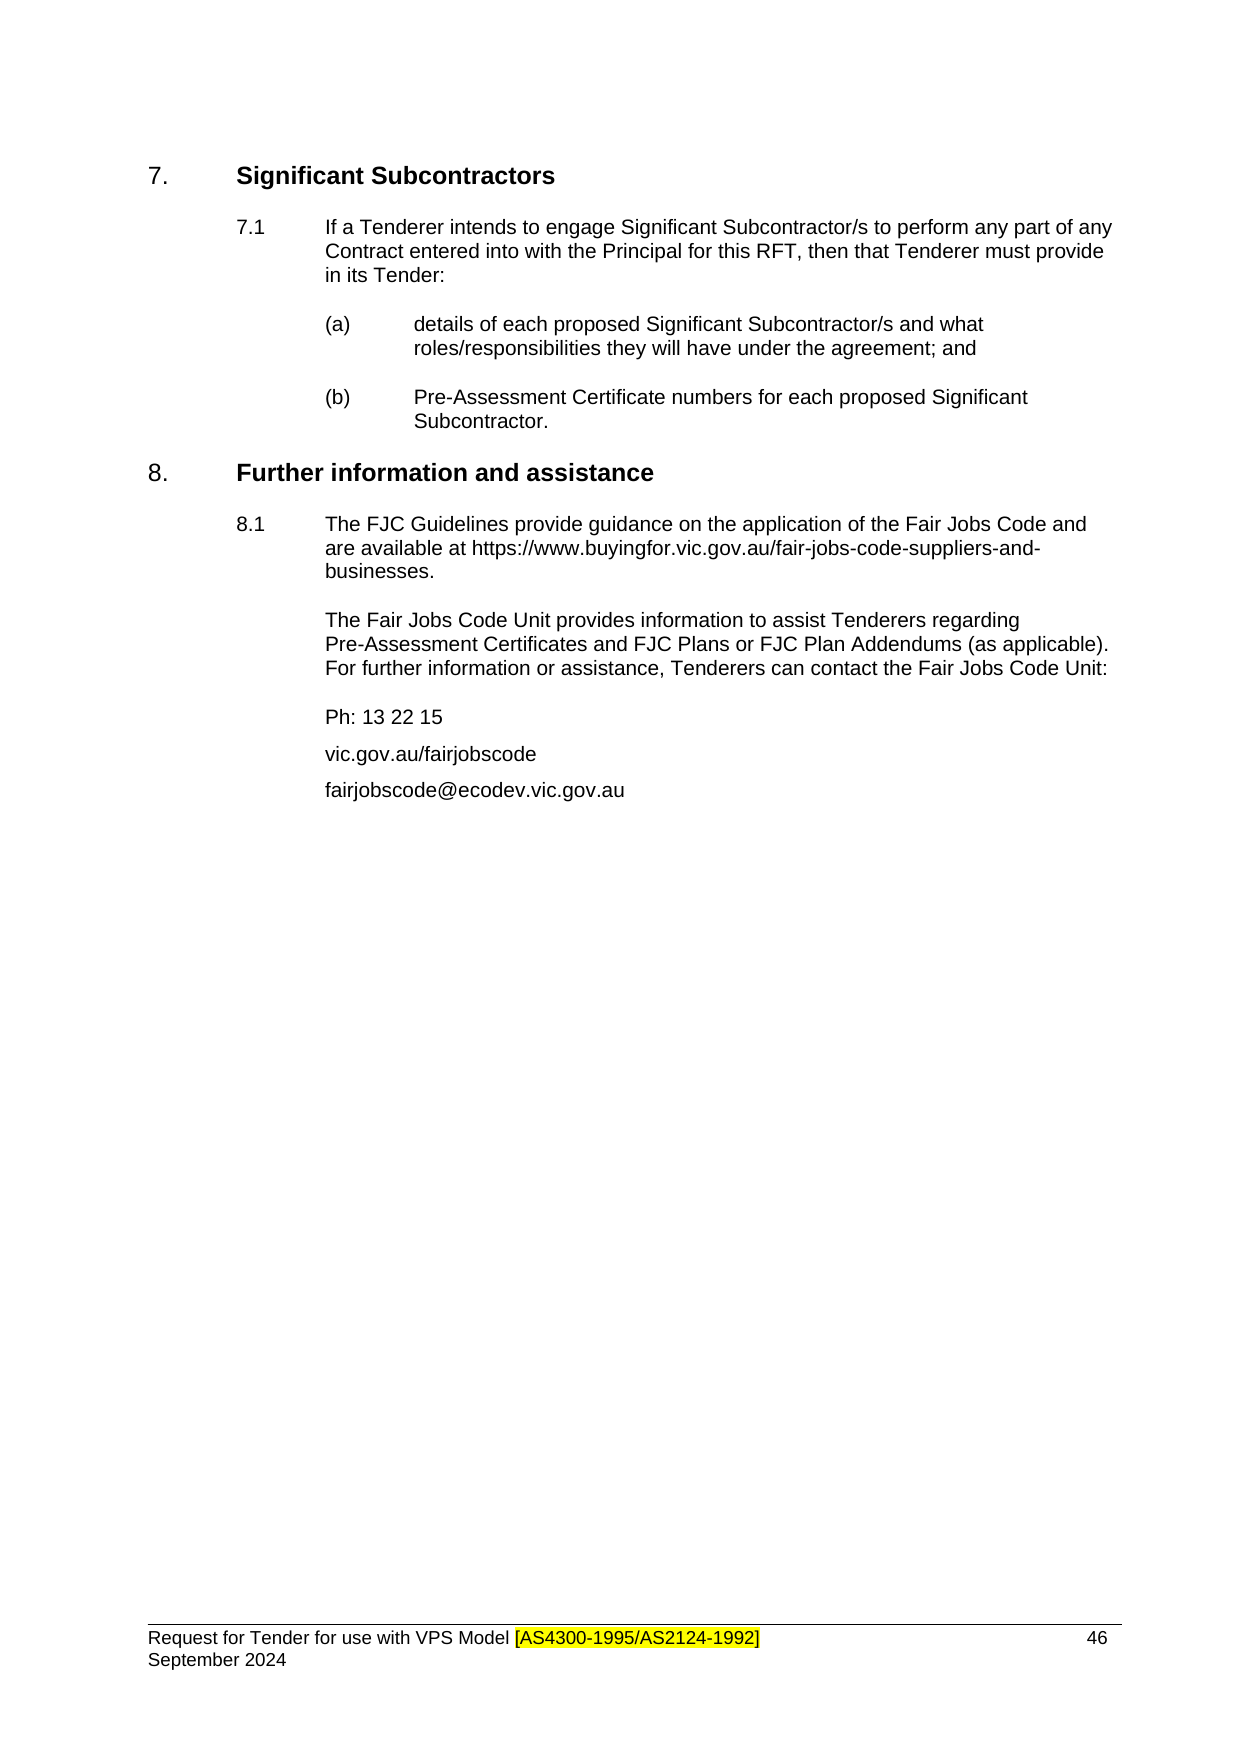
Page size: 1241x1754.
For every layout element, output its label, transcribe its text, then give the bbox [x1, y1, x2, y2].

list vic.gov.au/fairjobscode [325, 742, 1122, 766]
list Pre-Assessment Certificate numbers for each proposed Significant Subcontractor. [325, 385, 1122, 433]
list Further information and assistance [148, 458, 1122, 486]
list Significant Subcontractors [148, 161, 1122, 190]
list If a Tenderer intends to engage Significant Subcontractor/s to perform any part of any Contract entered into with the Principal for this RFT, then that Tenderer must provide in its Tender: [236, 215, 1122, 287]
list The Fair Jobs Code Unit provides information to assist Tenderers regarding Pre-Assessment Certificates and FJC Plans or FJC Plan Addendums (as applicable). For further information or assistance, Tenderers can contact the Fair Jobs Code Unit: [325, 608, 1122, 680]
list The FJC Guidelines provide guidance on the application of the Fair Jobs Code and are available at https://www.buyingfor.vic.gov.au/fair-jobs-code-suppliers-and-businesses. [236, 511, 1122, 583]
list Ph: 13 22 15 [325, 705, 1122, 729]
list details of each proposed Significant Subcontractor/s and what roles/responsibilities they will have under the agreement; and [325, 312, 1122, 360]
list fairjobscode@ecodev.vic.gov.au [325, 778, 1122, 802]
